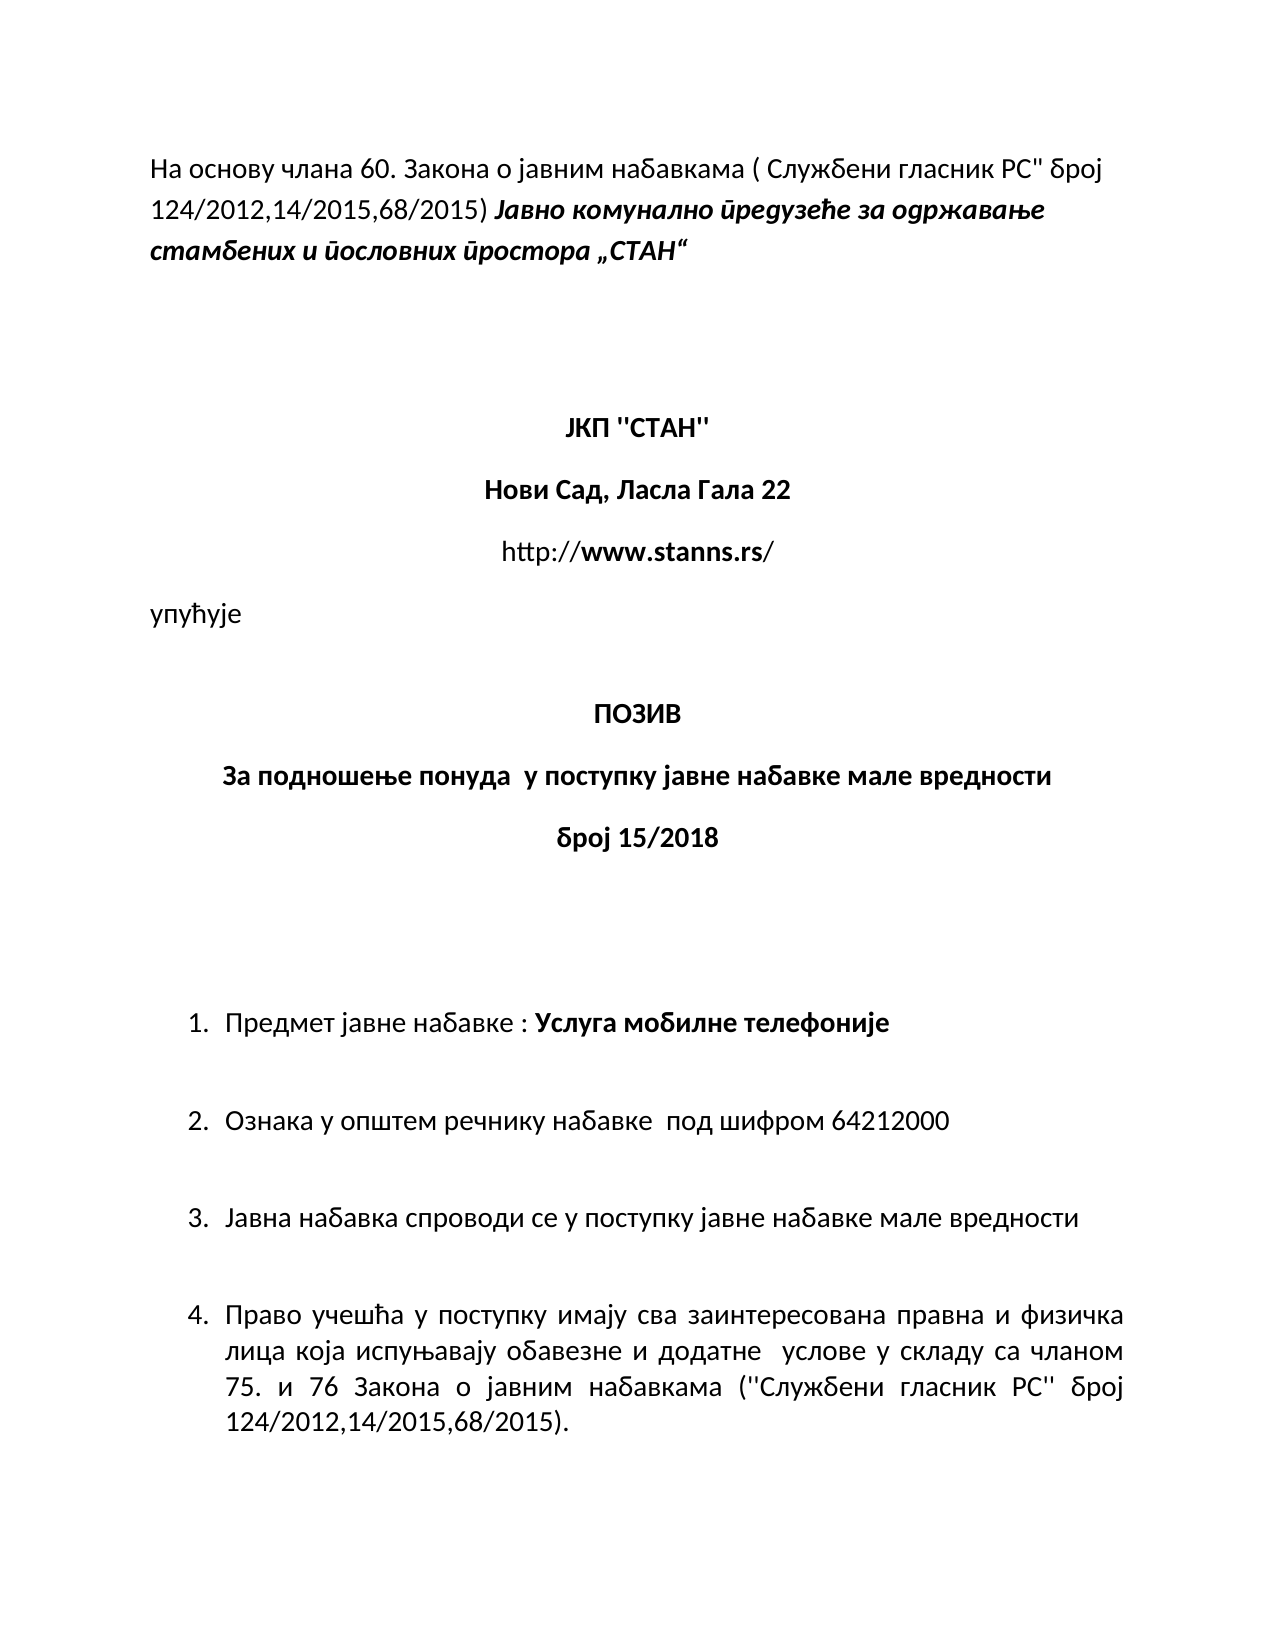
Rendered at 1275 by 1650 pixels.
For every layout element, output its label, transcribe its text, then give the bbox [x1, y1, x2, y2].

text упућује [150, 595, 1125, 631]
text број 15/2018 [150, 819, 1125, 854]
text ЈКП ''СТАН'' [150, 409, 1125, 445]
text http://www.stanns.rs/ [150, 533, 1125, 569]
text ПОЗИВ [150, 695, 1125, 731]
list Право учешћа у поступку имају сва заинтересована правна и физичка лица која испуњавају обавезне и додатне услове у складу са чланом 75. и 76 Закона о јавним набавкама (''Службени гласник РС'' број 124/2012,14/2015,68/2015). [187, 1296, 1125, 1439]
list Oзнака у општем речнику набавке под шифром 64212000 [187, 1102, 1125, 1137]
text На основу члана 60. Закона о јавним набавкама ( Службени гласник РС" број 124/2012,14/2015,68/2015) Јавно комунално предузеће за одржавање стамбених и пословних простора „СТАН“ [150, 150, 1125, 267]
text Нови Сад, Ласла Гала 22 [150, 471, 1125, 507]
text За подношење понуда у поступку јавне набавке мале вредности [150, 757, 1125, 793]
list Јавна набавка спроводи се у поступку јавне набавке мале вредности [187, 1199, 1125, 1234]
list Предмет јавне набавке : Услуга мобилне телефоније [187, 1004, 1125, 1040]
